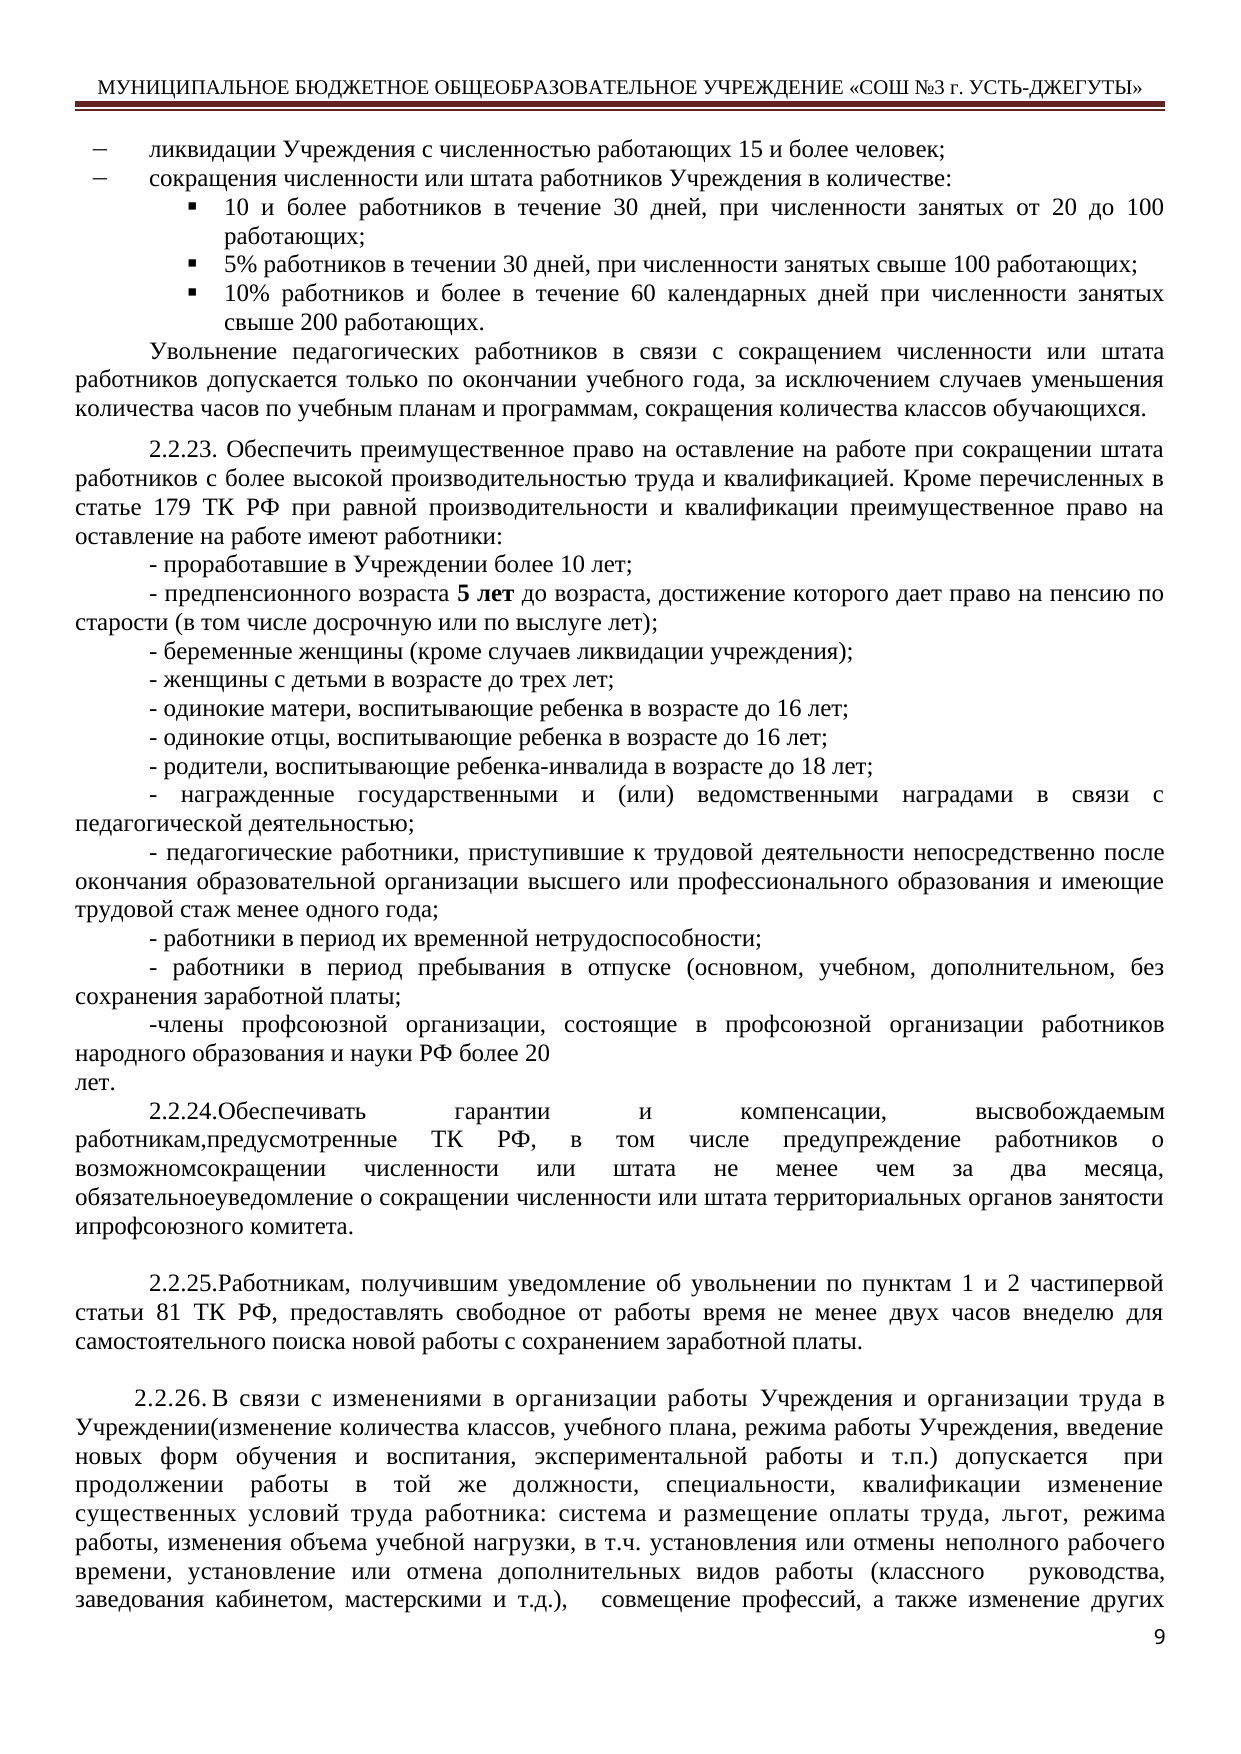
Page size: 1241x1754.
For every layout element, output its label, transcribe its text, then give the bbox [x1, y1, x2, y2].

text - одинокие матери, воспитывающие ребенка в возрасте до 16 лет; [75, 693, 1165, 722]
text 2.2.25.Работникам, получившим уведомление об увольнении по пунктам 1 и 2 частипервой статьи 81 ТК РФ, предоставлять свободное от работы время не менее двух часов внеделю для самостоятельного поиска новой работы с сохранением заработной платы. [75, 1268, 1165, 1354]
list ликвидации Учреждения с численностью работающих 15 и более человек; [90, 134, 1165, 163]
text -члены профсоюзной организации, состоящие в профсоюзной организации работников народного образования и науки РФ более 20 [75, 1009, 1165, 1067]
text - награжденные государственными и (или) ведомственными наградами в связи с педагогической деятельностью; [75, 779, 1165, 837]
text 2.2.23. Обеспечить преимущественное право на оставление на работе при сокращении штата работников с более высокой производительностью труда и квалификацией. Кроме перечисленных в статье 179 ТК РФ при равной производительности и квалификации преимущественное право на оставление на работе имеют работники: [75, 434, 1165, 549]
text 2.2.24.Обеспечивать гарантии и компенсации, высвобождаемым работникам,предусмотренные ТК РФ, в том числе предупреждение работников о возможномсокращении численности или штата не менее чем за два месяца, обязательноеуведомление о сокращении численности или штата территориальных органов занятости ипрофсоюзного комитета. [75, 1096, 1165, 1239]
list 10% работников и более в течение 60 календарных дней при численности занятых свыше 200 работающих. [186, 278, 1165, 336]
text - родители, воспитывающие ребенка-инвалида в возрасте до 18 лет; [75, 751, 1165, 779]
text лет. [75, 1067, 1165, 1096]
text - женщины с детьми в возрасте до трех лет; [75, 664, 1165, 693]
text - работники в период их временной нетрудоспособности; [75, 923, 1165, 952]
text Увольнение педагогических работников в связи с сокращением численности или штата работников допускается только по окончании учебного года, за исключением случаев уменьшения количества часов по учебным планам и программам, сокращения количества классов обучающихся. [75, 336, 1165, 422]
text - педагогические работники, приступившие к трудовой деятельности непосредственно после окончания образовательной организации высшего или профессионального образования и имеющие трудовой стаж менее одного года; [75, 837, 1165, 923]
text - предпенсионного возраста 5 лет до возраста, достижение которого дает право на пенсию по старости (в том числе досрочную или по выслуге лет); [75, 578, 1165, 636]
list 10 и более работников в течение 30 дней, при численности занятых от 20 до 100 работающих; [186, 192, 1165, 249]
list 5% работников в течении 30 дней, при численности занятых свыше 100 работающих; [186, 249, 1165, 278]
text - беременные женщины (кроме случаев ликвидации учреждения); [75, 636, 1165, 664]
text - проработавшие в Учреждении более 10 лет; [75, 549, 1165, 578]
list сокращения численности или штата работников Учреждения в количестве: [90, 163, 1165, 192]
text - работники в период пребывания в отпуске (основном, учебном, дополнительном, без сохранения заработной платы; [75, 952, 1165, 1009]
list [75, 1383, 1165, 1613]
text - одинокие отцы, воспитывающие ребенка в возрасте до 16 лет; [75, 722, 1165, 751]
